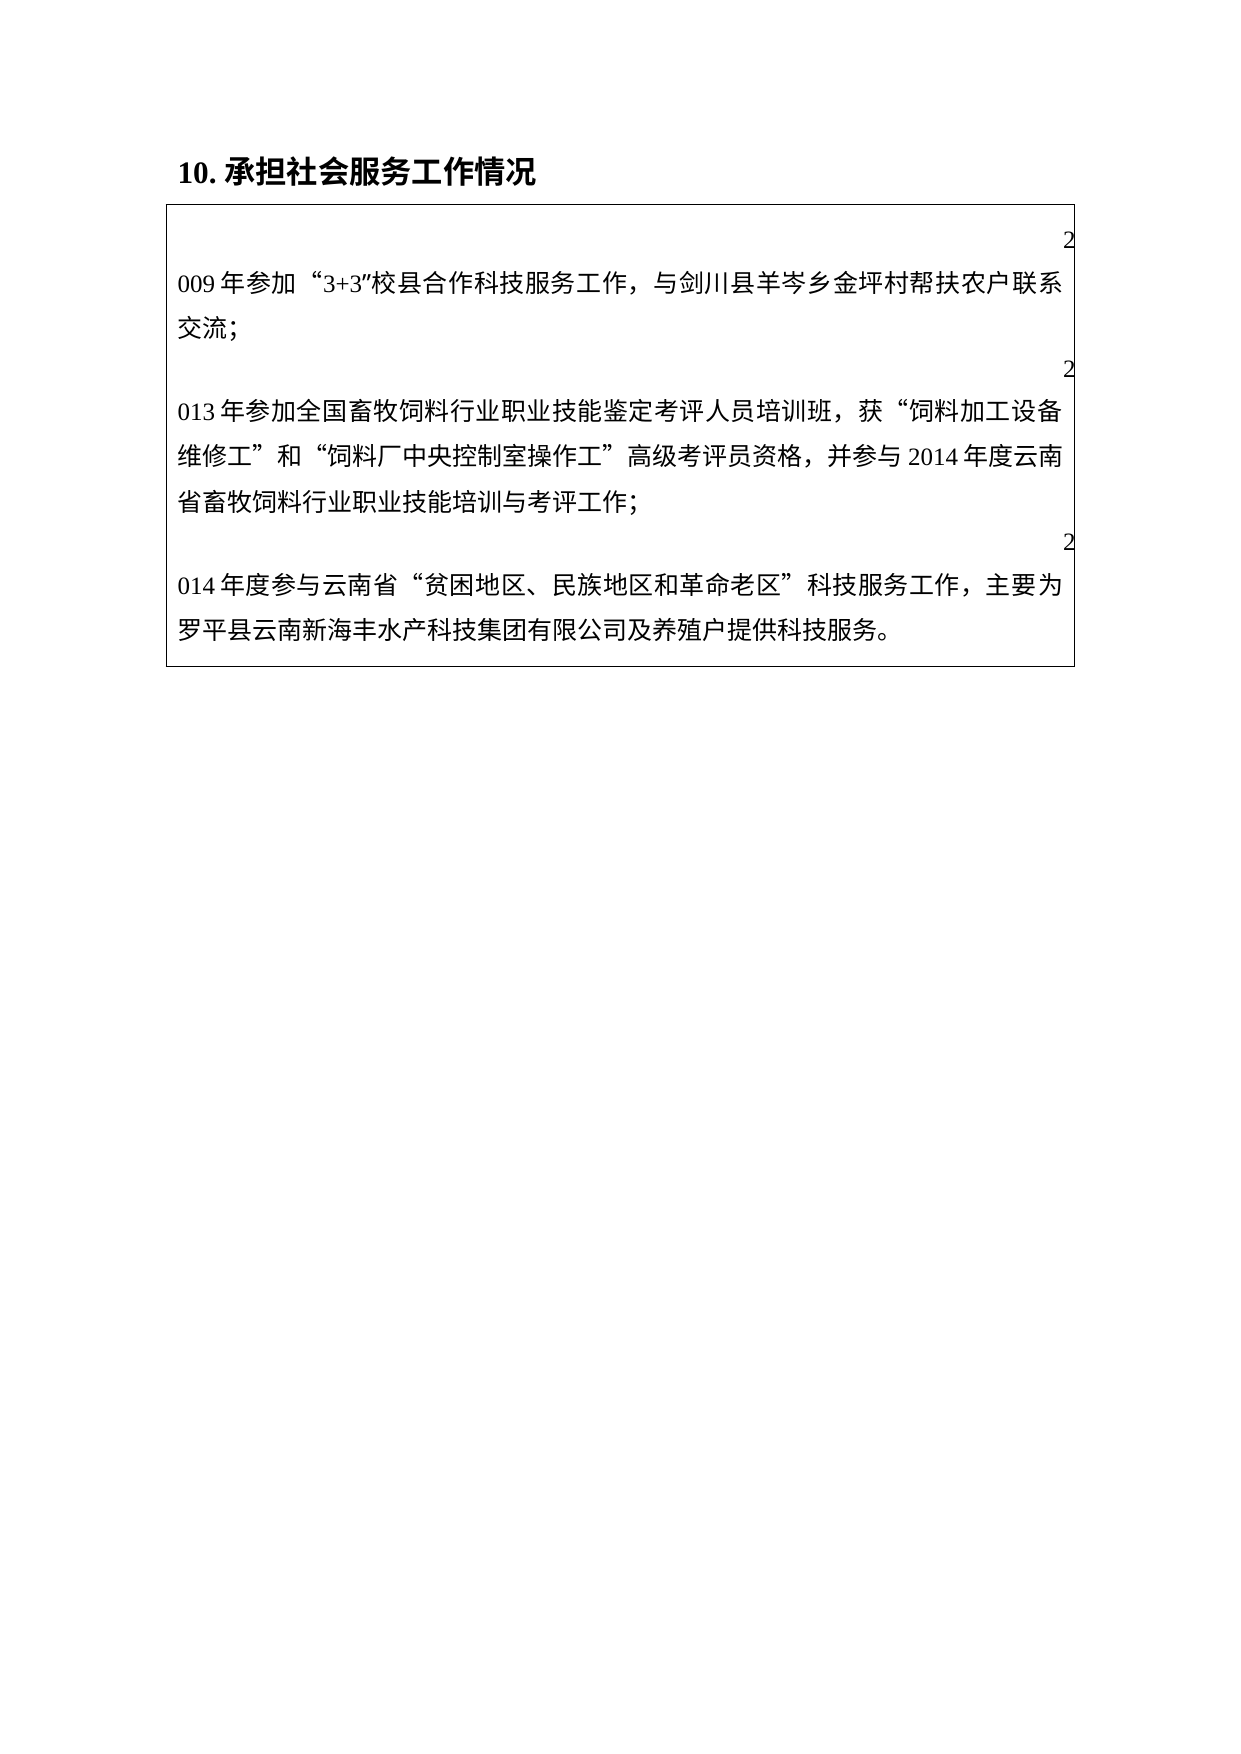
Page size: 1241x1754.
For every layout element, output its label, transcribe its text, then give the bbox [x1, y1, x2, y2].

table_header 2009年参加“3+3”校县合作科技服务工作，与剑川县羊岑乡金坪村帮扶农户联系交流； 2013年参加全国畜牧饲料行业职业技能鉴定考评人员培训班，获“饲料加工设备维修工”和“饲料厂中央控制室操作工”高级考评员资格，并参与2014年度云南省畜牧饲料行业职业技能培训与考评工作； 2014年度参与云南省“贫困地区、民族地区和革命老区”科技服务工作，主要为罗平县云南新海丰水产科技集团有限公司及养殖户提供科技服务。 [167, 205, 1074, 666]
text 10. 承担社会服务工作情况 [177, 148, 1063, 193]
